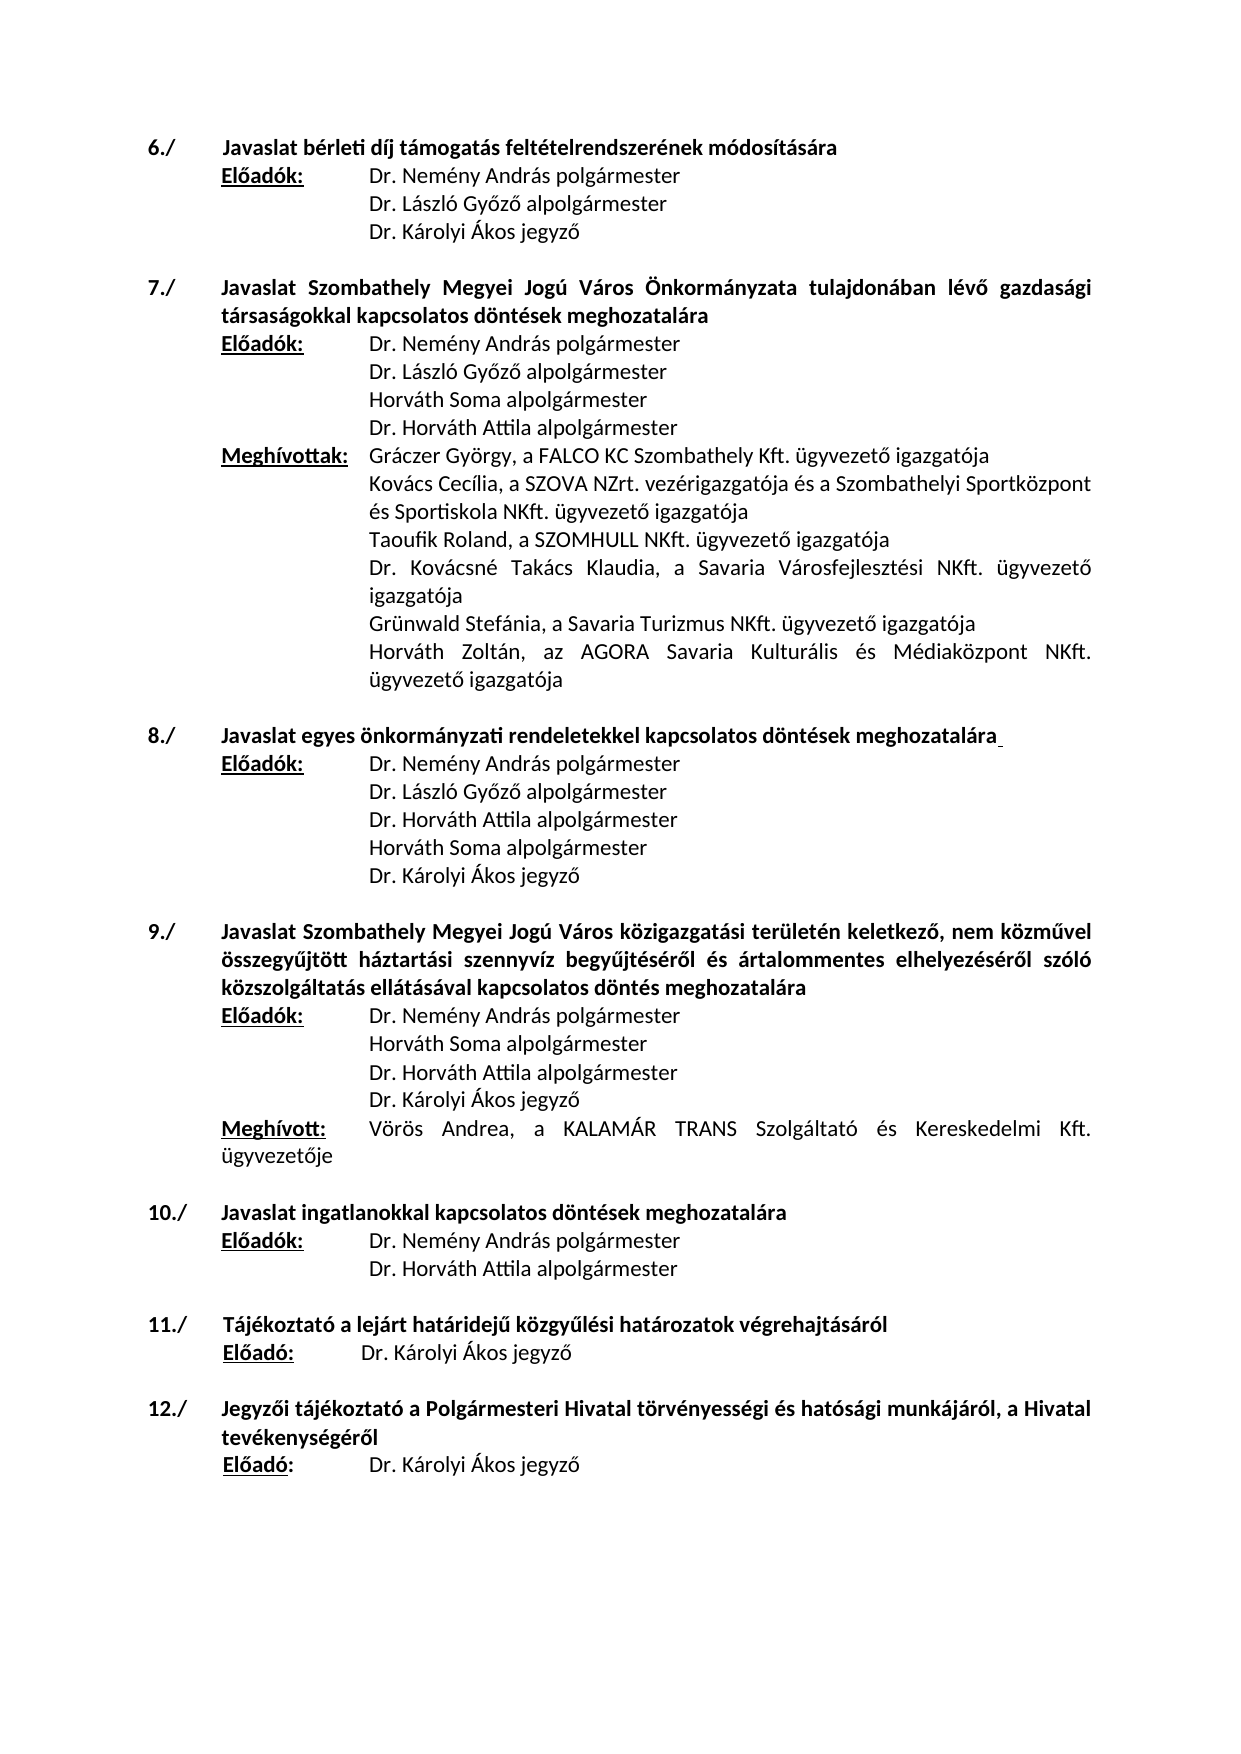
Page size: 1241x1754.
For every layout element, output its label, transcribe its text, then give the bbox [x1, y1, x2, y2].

text Dr. Horváth Attila alpolgármester [221, 805, 1093, 833]
text Előadó: Dr. Károlyi Ákos jegyző [148, 1338, 1093, 1366]
text Dr. Károlyi Ákos jegyző [296, 861, 1093, 889]
text 9./ Javaslat Szombathely Megyei Jogú Város közigazgatási területén keletkező, nem közművel összegyűjtött háztartási szennyvíz begyűjtéséről és ártalommentes elhelyezéséről szóló közszolgáltatás ellátásával kapcsolatos döntés meghozatalára [148, 917, 1093, 1002]
text Dr. Kovácsné Takács Klaudia, a Savaria Városfejlesztési NKft. ügyvezető igazgatója [369, 553, 1093, 609]
text Dr. László Győző alpolgármester [221, 777, 1093, 805]
text 7./ Javaslat Szombathely Megyei Jogú Város Önkormányzata tulajdonában lévő gazdasági társaságokkal kapcsolatos döntések meghozatalára [148, 273, 1093, 329]
text 12./ Jegyzői tájékoztató a Polgármesteri Hivatal törvényességi és hatósági munkájáról, a Hivatal tevékenységéről [148, 1394, 1093, 1451]
text Meghívott: Vörös Andrea, a KALAMÁR TRANS Szolgáltató és Kereskedelmi Kft. ügyvezetője [221, 1114, 1093, 1170]
text Dr. Horváth Attila alpolgármester [148, 413, 1093, 441]
text Előadók: Dr. Nemény András polgármester [221, 329, 1093, 357]
text 8./ Javaslat egyes önkormányzati rendeletekkel kapcsolatos döntések meghozatalára [148, 721, 1093, 749]
text Dr. László Győző alpolgármester [148, 357, 1093, 385]
text Grünwald Stefánia, a Savaria Turizmus NKft. ügyvezető igazgatója [369, 609, 1093, 637]
text Előadók: Dr. Nemény András polgármester [221, 749, 1093, 777]
text Dr. Horváth Attila alpolgármester [221, 1254, 1093, 1282]
text Taoufik Roland, a SZOMHULL NKft. ügyvezető igazgatója [369, 525, 1093, 553]
text 6./ Javaslat bérleti díj támogatás feltételrendszerének módosítására [148, 133, 1093, 161]
text Előadó: Dr. Károlyi Ákos jegyző [148, 1451, 1093, 1479]
text Dr. László Győző alpolgármester [221, 189, 1093, 217]
text 11./ Tájékoztató a lejárt határidejű közgyűlési határozatok végrehajtásáról [148, 1310, 1093, 1338]
text Horváth Soma alpolgármester [148, 385, 1093, 413]
text Előadók: Dr. Nemény András polgármester [221, 161, 1093, 189]
text Előadók: Dr. Nemény András polgármester [221, 1226, 1093, 1254]
text 10./ Javaslat ingatlanokkal kapcsolatos döntések meghozatalára [148, 1198, 1093, 1226]
text Előadók: Dr. Nemény András polgármester [221, 1002, 1093, 1029]
text Dr. Károlyi Ákos jegyző [221, 1086, 1093, 1114]
text Horváth Soma alpolgármester [221, 833, 1093, 861]
text Meghívottak: Gráczer György, a FALCO KC Szombathely Kft. ügyvezető igazgatója [221, 441, 1093, 469]
text Dr. Károlyi Ákos jegyző [221, 217, 1093, 245]
text Horváth Soma alpolgármester [221, 1029, 1093, 1058]
text Horváth Zoltán, az AGORA Savaria Kulturális és Médiaközpont NKft. ügyvezető igazgatója [369, 637, 1093, 693]
text Dr. Horváth Attila alpolgármester [221, 1058, 1093, 1086]
text Kovács Cecília, a SZOVA NZrt. vezérigazgatója és a Szombathelyi Sportközpont és Sportiskola NKft. ügyvezető igazgatója [369, 469, 1093, 525]
